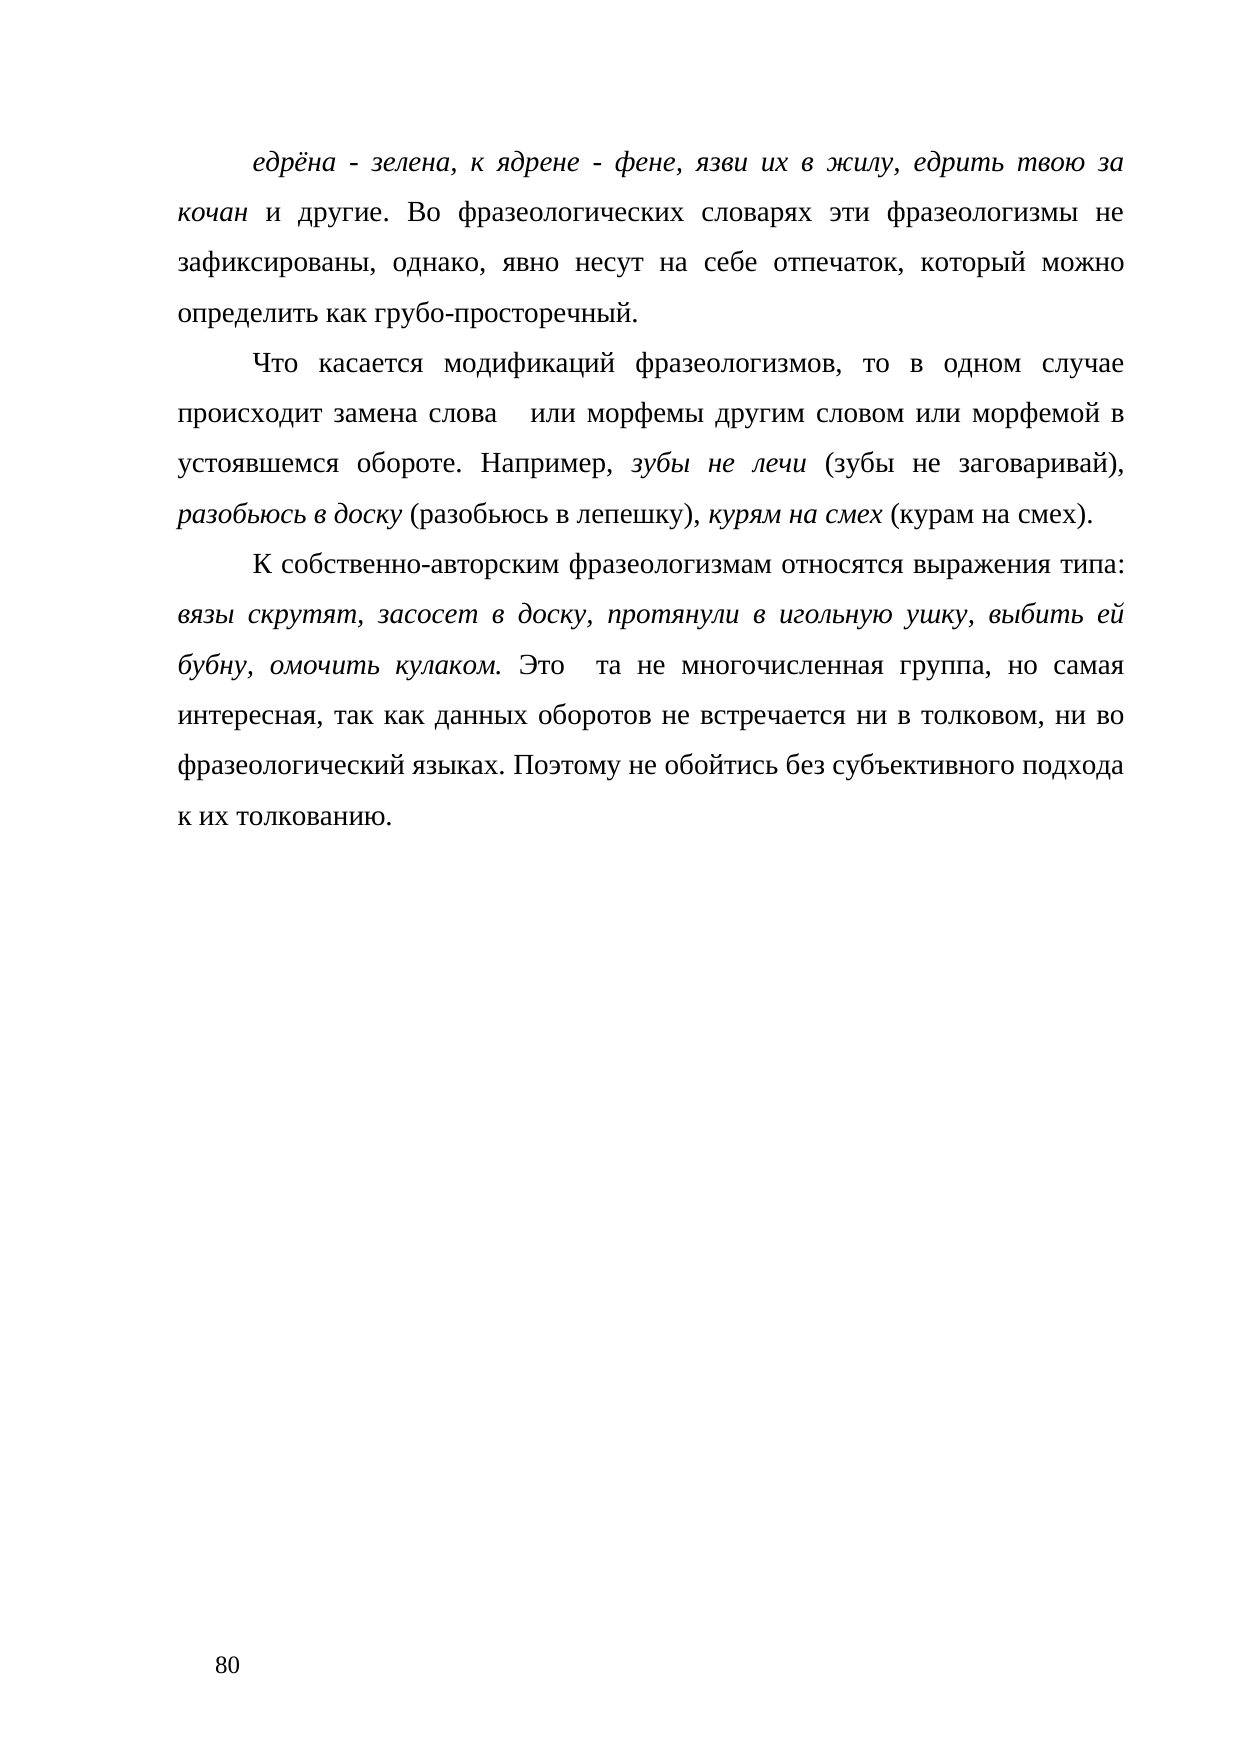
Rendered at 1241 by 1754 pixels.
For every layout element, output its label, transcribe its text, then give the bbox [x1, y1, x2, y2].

list К собственно-авторским фразеологизмам относятся выражения типа: вязы скрутят, засосет в доску, протянули в игольную ушку, выбить ей бубну, омочить кулаком. Это та не многочисленная группа, но самая интересная, так как данных оборотов не встречается ни в толковом, ни во фразеологический языках. Поэтому не обойтись без субъективного подхода к их толкованию. [177, 546, 1125, 832]
list Что касается модификаций фразеологизмов, то в одном случае происходит замена слова или морфемы другим словом или морфемой в устоявшемся обороте. Например, зубы не лечи (зубы не заговаривай), разобьюсь в доску (разобьюсь в лепешку), курям на смех (курам на смех). [177, 345, 1125, 530]
list едрёна - зелена, к ядрене - фене, язви их в жилу, едрить твою за кочан и другие. Во фразеологических словарях эти фразеологизмы не зафиксированы, однако, явно несут на себе отпечаток, который можно определить как грубо-просторечный. [177, 144, 1125, 328]
